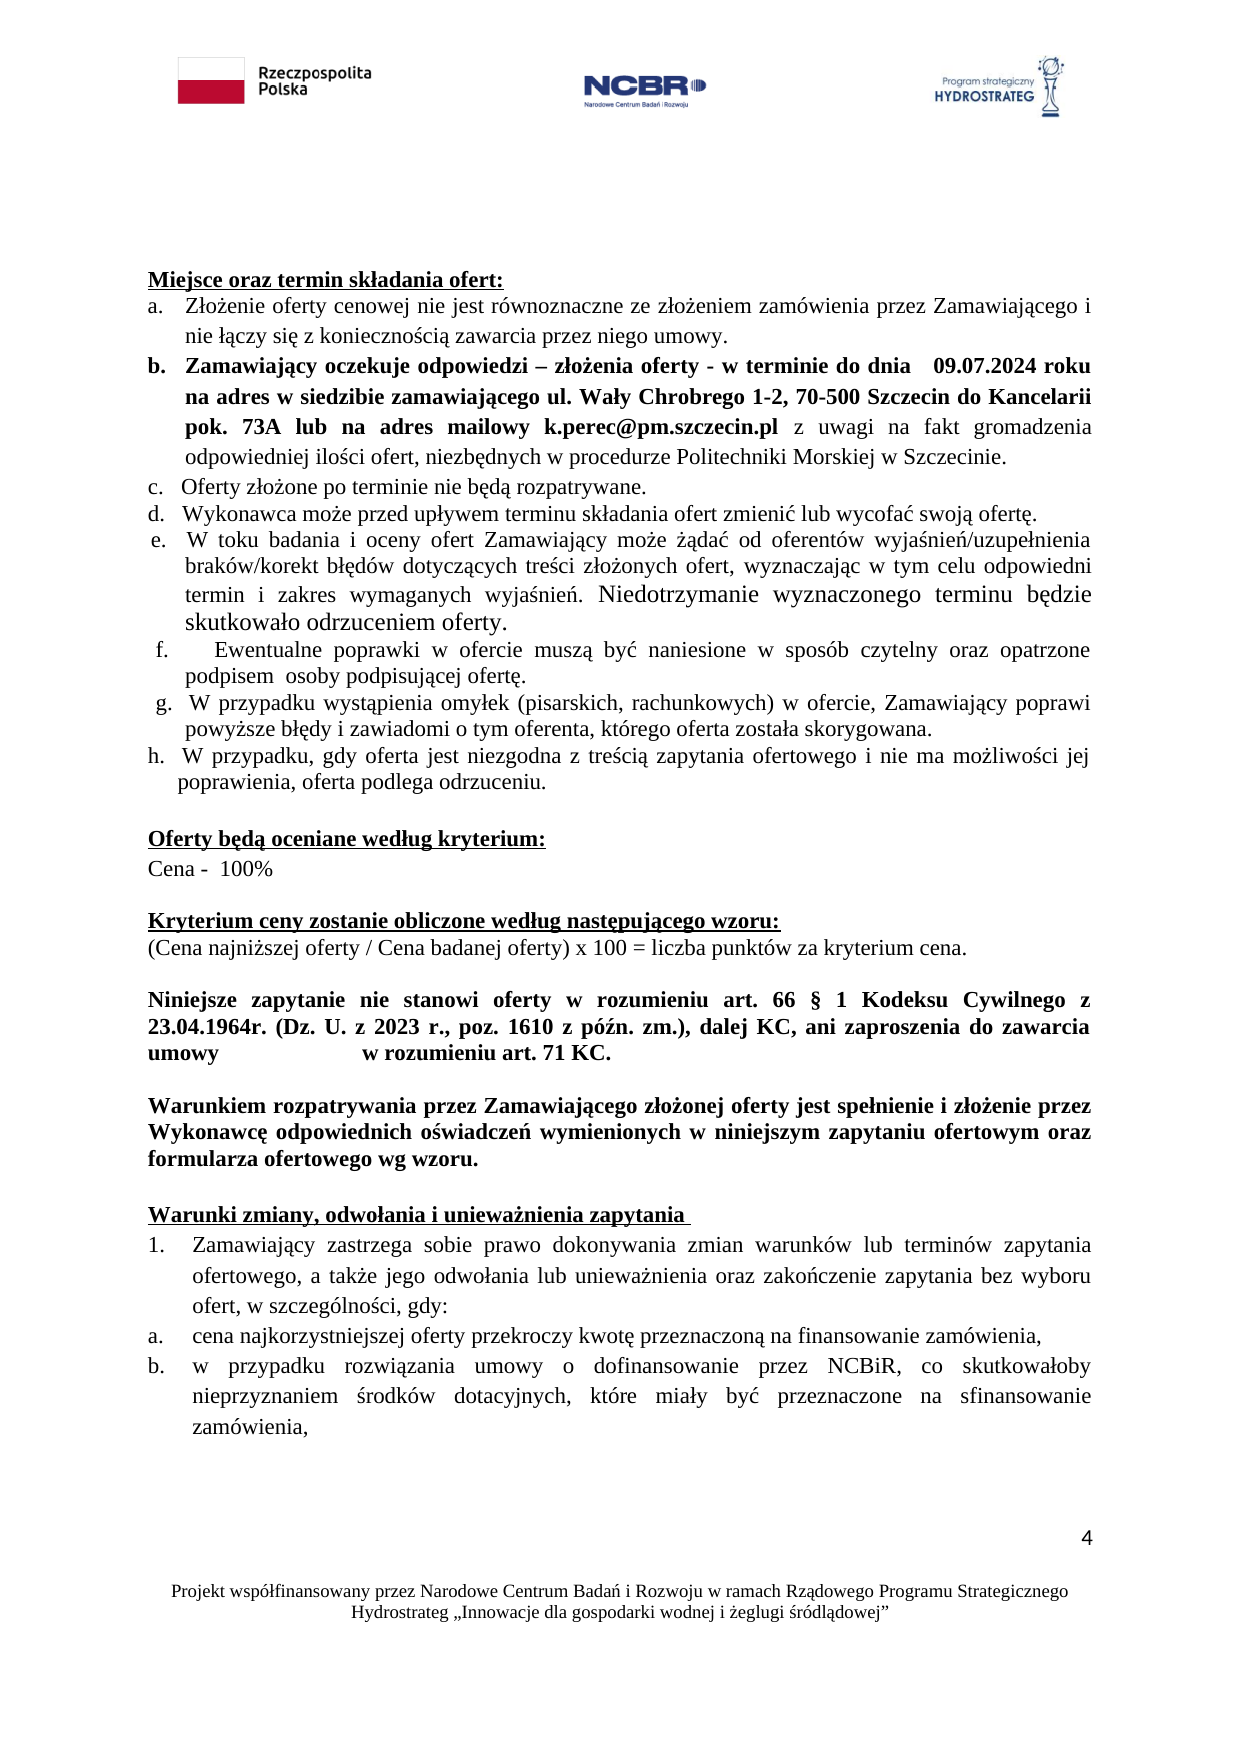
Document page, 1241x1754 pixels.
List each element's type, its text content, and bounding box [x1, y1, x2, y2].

text Niniejsze zapytanie nie stanowi oferty w rozumieniu art. 66 § 1 Kodeksu Cywilnego z 23.04.1964r. (Dz. U. z 2023 r., poz. 1610 z późn. zm.), dalej KC, ani zaproszenia do zawarcia umowy w rozumieniu art. 71 KC. [148, 987, 1092, 1066]
text g. W przypadku wystąpienia omyłek (pisarskich, rachunkowych) w ofercie, Zamawiający poprawi powyższe błędy i zawiadomi o tym oferenta, którego oferta została skorygowana. [155, 689, 1092, 742]
list Złożenie oferty cenowej nie jest równoznaczne ze złożeniem zamówienia przez Zamawiającego i nie łączy się z koniecznością zawarcia przez niego umowy. [147, 292, 1092, 349]
text c. Oferty złożone po terminie nie będą rozpatrywane. [148, 473, 1092, 500]
text h. W przypadku, gdy oferta jest niezgodna z treścią zapytania ofertowego i nie ma możliwości jej poprawienia, oferta podlega odrzuceniu. [148, 742, 1092, 794]
list Zamawiający zastrzega sobie prawo dokonywania zmian warunków lub terminów zapytania ofertowego, a także jego odwołania lub unieważnienia oraz zakończenie zapytania bez wyboru ofert, w szczególności, gdy: [148, 1231, 1092, 1318]
text Cena - 100% [148, 855, 1092, 881]
list w przypadku rozwiązania umowy o dofinansowanie przez NCBiR, co skutkowałoby nieprzyznaniem środków dotacyjnych, które miały być przeznaczone na sfinansowanie zamówienia, [148, 1352, 1092, 1439]
text d. Wykonawca może przed upływem terminu składania ofert zmienić lub wycofać swoją ofertę. [148, 500, 1092, 526]
picture [147, 43, 1093, 133]
text e. W toku badania i oceny ofert Zamawiający może żądać od oferentów wyjaśnień/uzupełnienia braków/korekt błędów dotyczących treści złożonych ofert, wyznaczając w tym celu odpowiedni termin i zakres wymaganych wyjaśnień. Niedotrzymanie wyznaczonego terminu będzie skutkowało odrzuceniem oferty. [141, 526, 1092, 636]
list Kryterium ceny zostanie obliczone według następującego wzoru: [148, 907, 1092, 934]
text (Cena najniższej oferty / Cena badanej oferty) x 100 = liczba punktów za kryterium cena. [148, 934, 1092, 960]
text f. Ewentualne poprawki w ofercie muszą być naniesione w sposób czytelny oraz opatrzone podpisem osoby podpisującej ofertę. [155, 636, 1092, 689]
text Oferty będą oceniane według kryterium: [148, 824, 1092, 851]
text Warunkiem rozpatrywania przez Zamawiającego złożonej oferty jest spełnienie i złożenie przez Wykonawcę odpowiednich oświadczeń wymienionych w niniejszym zapytaniu ofertowym oraz formularza ofertowego wg wzoru. [148, 1092, 1092, 1171]
text Miejsce oraz termin składania ofert: [148, 266, 1092, 292]
text Warunki zmiany, odwołania i unieważnienia zapytania [148, 1201, 1092, 1228]
list cena najkorzystniejszej oferty przekroczy kwotę przeznaczoną na finansowanie zamówienia, [148, 1322, 1092, 1348]
list Zamawiający oczekuje odpowiedzi – złożenia oferty - w terminie do dnia 09.07.2024 roku na adres w siedzibie zamawiającego ul. Wały Chrobrego 1-2, 70-500 Szczecin do Kancelarii pok. 73A lub na adres mailowy k.perec@pm.szczecin.pl z uwagi na fakt gromadzenia odpowiedniej ilości ofert, niezbędnych w procedurze Politechniki Morskiej w Szczecinie. [147, 352, 1092, 469]
